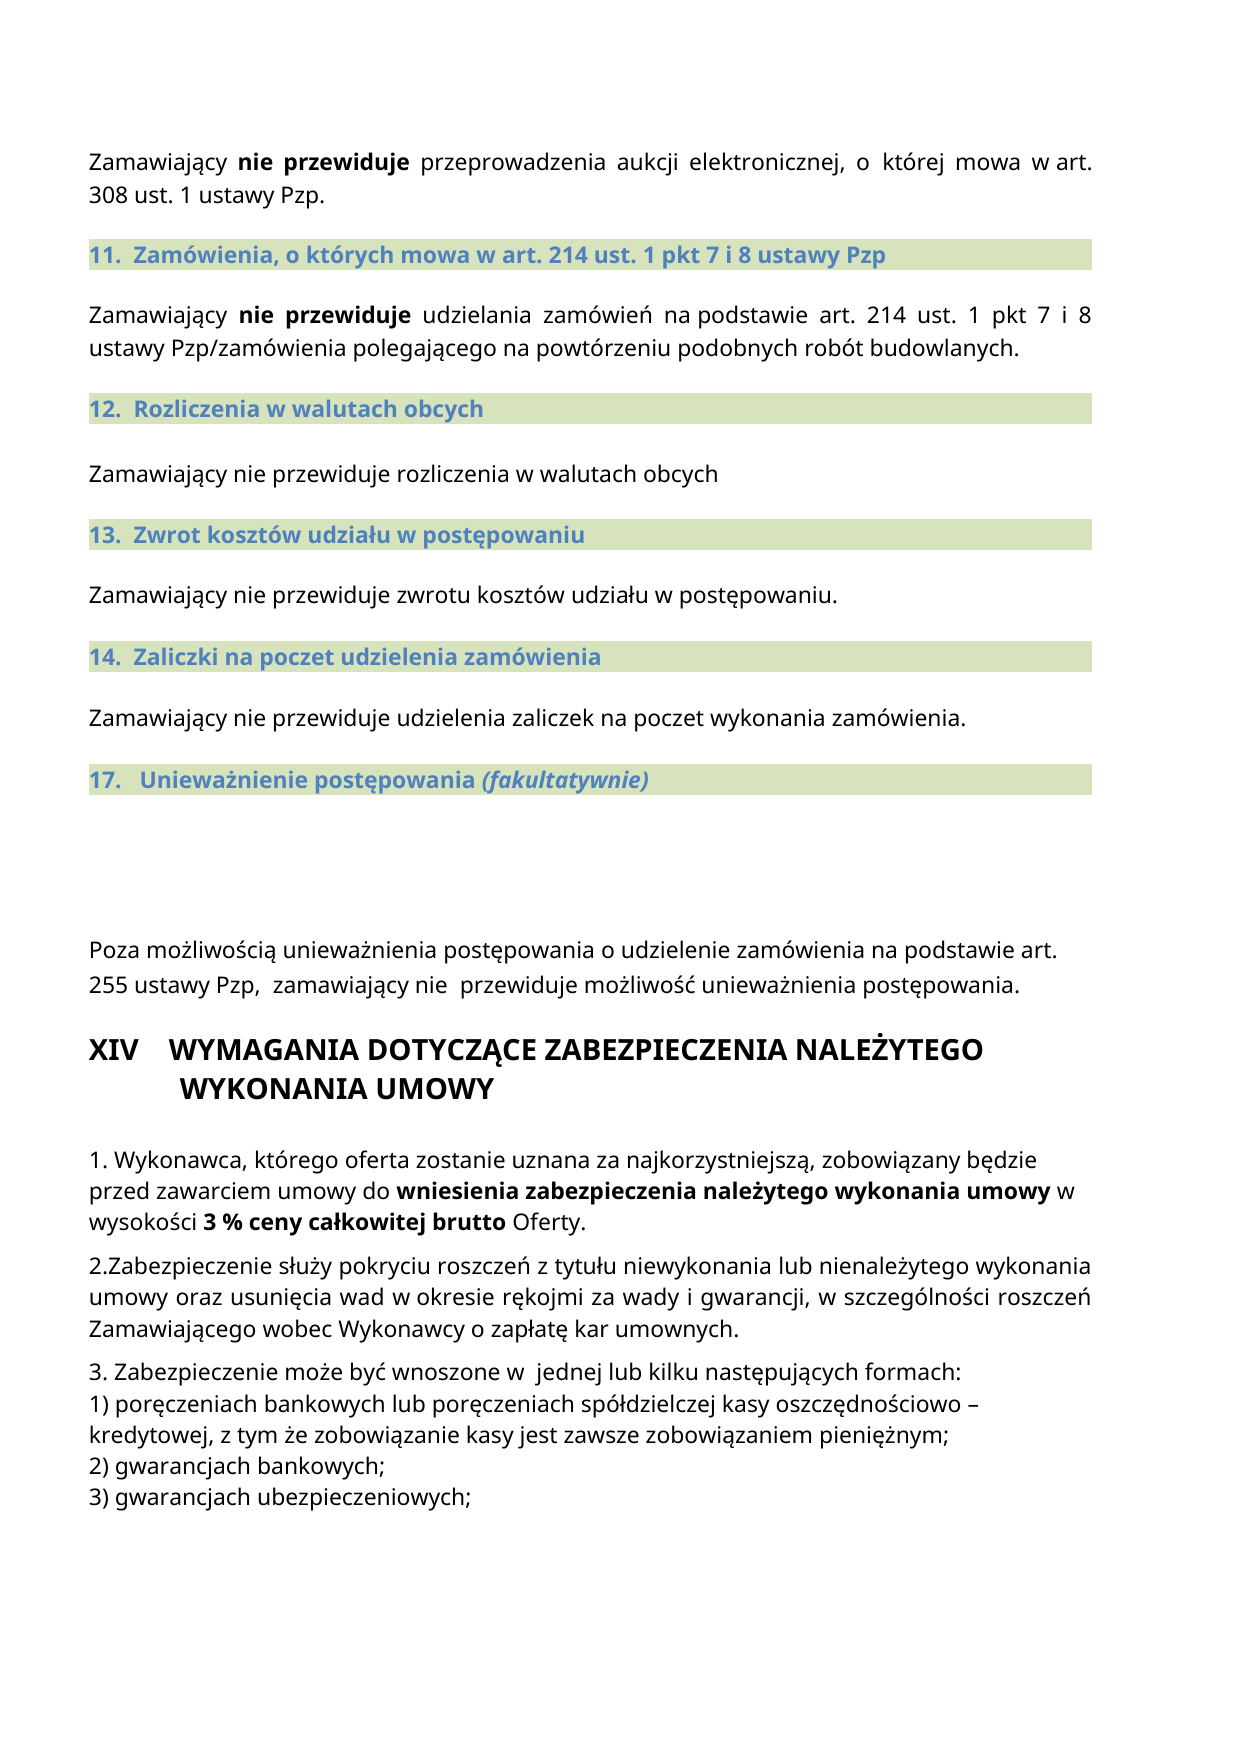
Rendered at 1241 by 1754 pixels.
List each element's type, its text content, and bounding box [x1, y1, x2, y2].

text Zamawiający nie przewiduje rozliczenia w walutach obcych [89, 458, 1092, 489]
text Zamawiający nie przewiduje udzielania zamówień na podstawie art. 214 ust. 1 pkt 7 i 8 ustawy Pzp/zamówienia polegającego na powtórzeniu podobnych robót budowlanych. [89, 299, 1092, 363]
text Zamawiający nie przewiduje zwrotu kosztów udziału w postępowaniu. [89, 579, 1092, 610]
text 3) gwarancjach ubezpieczeniowych; [89, 1481, 1092, 1513]
text 11. Zamówienia, o których mowa w art. 214 ust. 1 pkt 7 i 8 ustawy Pzp [89, 239, 1092, 270]
text 3. Zabezpieczenie może być wnoszone w jednej lub kilku następujących formach: [89, 1356, 1092, 1388]
text XIV WYMAGANIA DOTYCZĄCE ZABEZPIECZENIA NALEŻYTEGO [89, 1029, 1092, 1068]
text WYKONANIA UMOWY [89, 1068, 1092, 1108]
text 1. Wykonawca, którego oferta zostanie uznana za najkorzystniejszą, zobowiązany będzie przed zawarciem umowy do wniesienia zabezpieczenia należytego wykonania umowy w wysokości 3 % ceny całkowitej brutto Oferty. [89, 1144, 1092, 1238]
text Zamawiający nie przewiduje przeprowadzenia aukcji elektronicznej, o której mowa w art. 308 ust. 1 ustawy Pzp. [89, 146, 1092, 210]
text 14. Zaliczki na poczet udzielenia zamówienia [89, 641, 1092, 672]
text 2) gwarancjach bankowych; [89, 1450, 1092, 1481]
text 2.Zabezpieczenie służy pokryciu roszczeń z tytułu niewykonania lub nienależytego wykonania umowy oraz usunięcia wad w okresie rękojmi za wady i gwarancji, w szczególności roszczeń Zamawiającego wobec Wykonawcy o zapłatę kar umownych. [89, 1250, 1092, 1344]
text 13. Zwrot kosztów udziału w postępowaniu [89, 519, 1092, 550]
text 1) poręczeniach bankowych lub poręczeniach spółdzielczej kasy oszczędnościowo – kredytowej, z tym że zobowiązanie kasy jest zawsze zobowiązaniem pieniężnym; [89, 1388, 1092, 1450]
text 12. Rozliczenia w walutach obcych [89, 393, 1092, 424]
text 17. Unieważnienie postępowania (fakultatywnie) [89, 764, 1092, 795]
text Poza możliwością unieważnienia postępowania o udzielenie zamówienia na podstawie art. 255 ustawy Pzp, zamawiający nie przewiduje możliwość unieważnienia postępowania. [89, 931, 1092, 1001]
text Zamawiający nie przewiduje udzielenia zaliczek na poczet wykonania zamówienia. [89, 702, 1092, 733]
